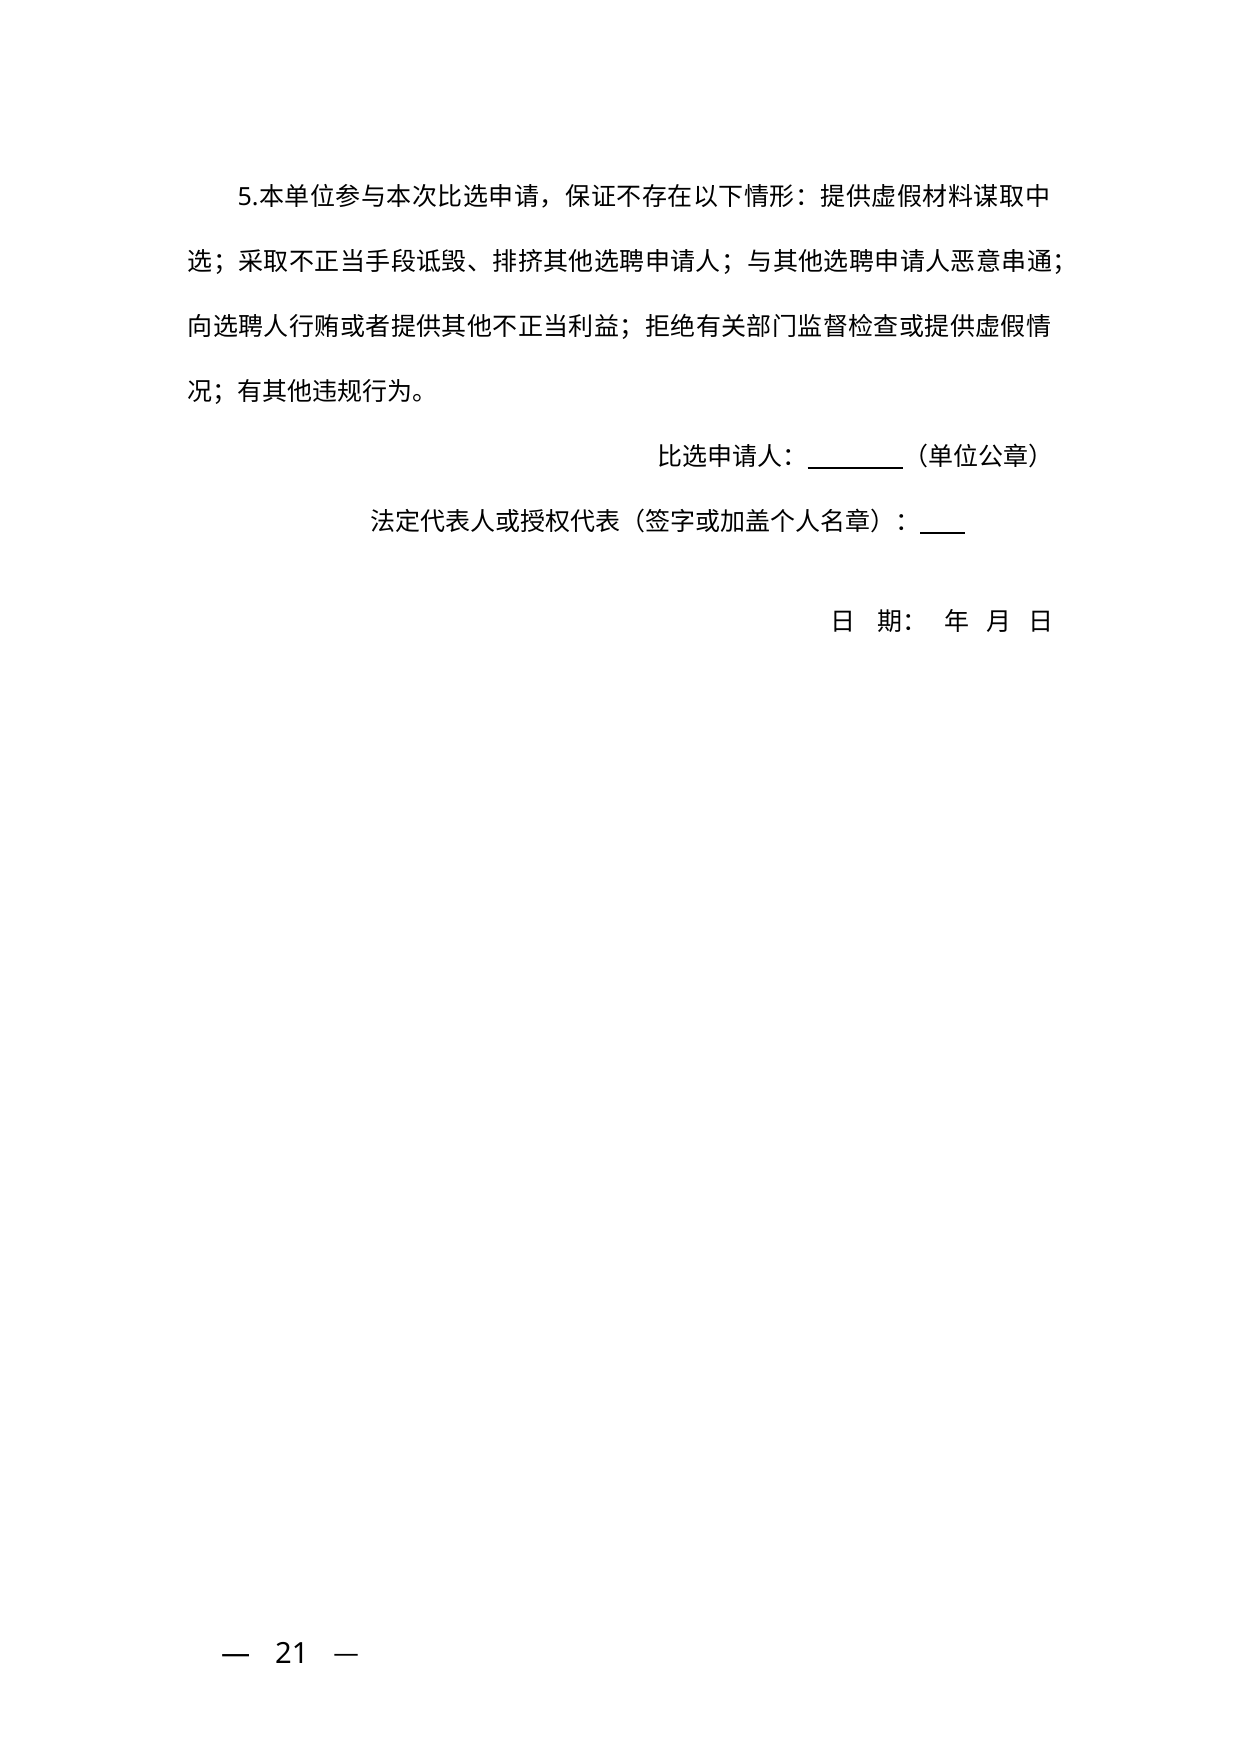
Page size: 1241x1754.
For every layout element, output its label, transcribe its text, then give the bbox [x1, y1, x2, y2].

text 5.本单位参与本次比选申请，保证不存在以下情形：提供虚假材料谋取中选；采取不正当手段诋毁、排挤其他选聘申请人；与其他选聘申请人恶意串通；向选聘人行贿或者提供其他不正当利益；拒绝有关部门监督检查或提供虚假情况；有其他违规行为。 [187, 162, 1053, 422]
text 日 期： 年 月 日 [187, 587, 1053, 652]
text 法定代表人或授权代表（签字或加盖个人名章）： [187, 487, 1053, 552]
text 比选申请人： （单位公章） [187, 422, 1053, 487]
